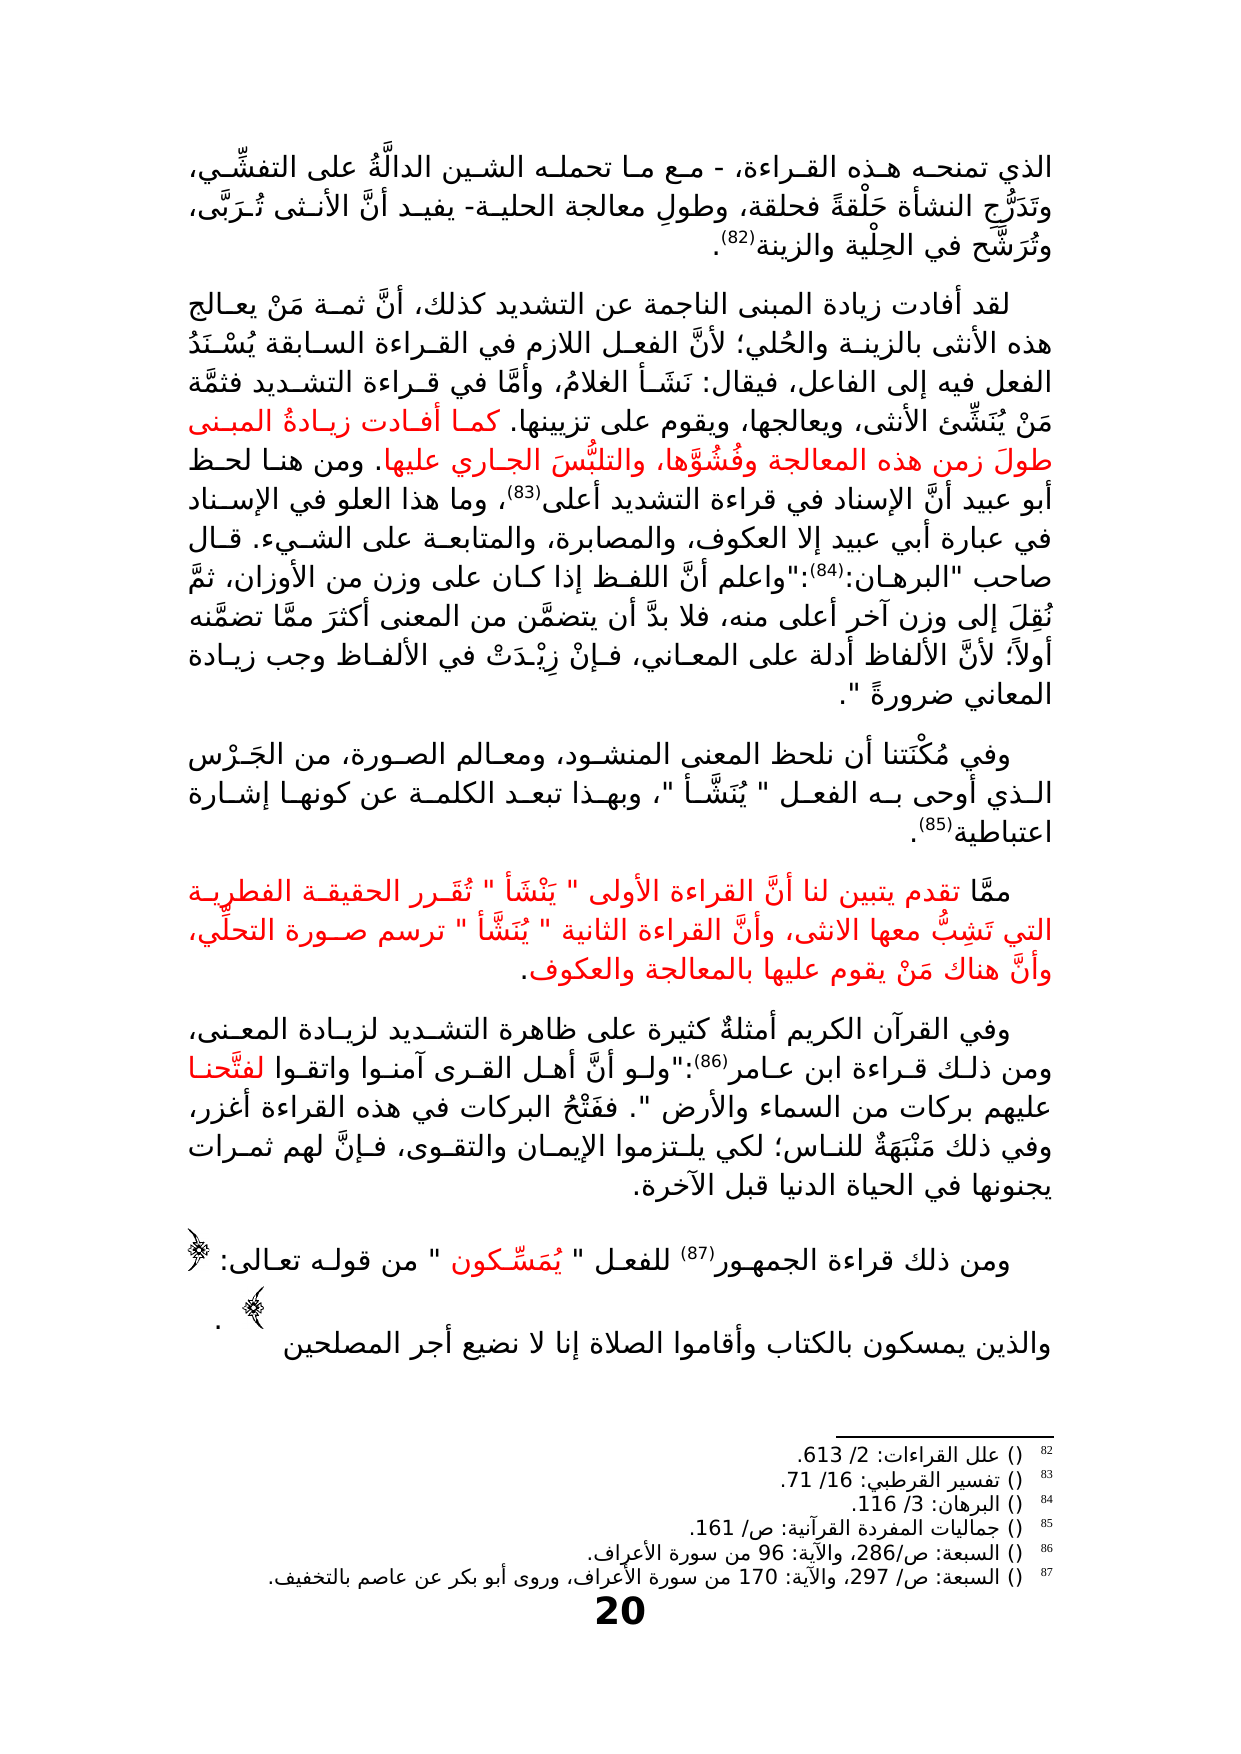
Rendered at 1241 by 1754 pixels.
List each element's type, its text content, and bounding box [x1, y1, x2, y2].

picture [187, 1228, 210, 1271]
text وفي مُكْنَتنا أن نلحظ المعنى المنشود، ومعالم الصورة، من الجَرْس الذي أوحى به الفعل " يُنَشَّأ "، وبهذا تبعد الكلمة عن كونها إشارة اعتباطية(). [187, 737, 1053, 849]
text لقد أفادت زيادة المبنى الناجمة عن التشديد كذلك، أنَّ ثمة مَنْ يعالج هذه الأنثى بالزينة والحُلي؛ لأنَّ الفعل اللازم في القراءة السابقة يُسْنَدُ الفعل فيه إلى الفاعل، فيقال: نَشَأ الغلامُ، وأمَّا في قراءة التشديد فثمَّة مَنْ يُنَشِّئ الأنثى، ويعالجها، ويقوم على تزيينها. كما أفادت زيادةُ المبنى طولَ زمن هذه المعالجة وفُشُوَّها، والتلبُّسَ الجاري عليها. ومن هنا لحظ أبو عبيد أنَّ الإسناد في قراءة التشديد أعلى()، وما هذا العلو في الإسناد في عبارة أبي عبيد إلا العكوف، والمصابرة، والمتابعة على الشيء. قال صاحب "البرهان:():"واعلم أنَّ اللفظ إذا كان على وزن من الأوزان، ثمَّ نُقِلَ إلى وزن آخر أعلى منه، فلا بدَّ أن يتضمَّن من المعنى أكثرَ ممَّا تضمَّنه أولاً؛ لأنَّ الألفاظ أدلة على المعاني، فإنْ زِيْدَتْ في الألفاظ وجب زيادة المعاني ضرورةً ". [187, 288, 1053, 711]
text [187, 150, 1053, 262]
picture [242, 1286, 264, 1329]
text ممَّا تقدم يتبين لنا أنَّ القراءة الأولى " يَنْشَأ " تُقَرر الحقيقة الفطرية التي تَشِبُّ معها الانثى، وأنَّ القراءة الثانية " يُنَشَّأ " ترسم صورة التحلِّي، وأنَّ هناك مَنْ يقوم عليها بالمعالجة والعكوف. [187, 875, 1053, 987]
text وفي القرآن الكريم أمثلةٌ كثيرة على ظاهرة التشديد لزيادة المعنى، ومن ذلك قراءة ابن عامر():"ولو أنَّ أهل القرى آمنوا واتقوا لفتَّحنا عليهم بركات من السماء والأرض ". ففَتْحُ البركات في هذه القراءة أغزر، وفي ذلك مَنْبَهَةٌ للناس؛ لكي يلتزموا الإيمان والتقوى، فإنَّ لهم ثمرات يجنونها في الحياة الدنيا قبل الآخرة. [187, 1012, 1053, 1202]
text ومن ذلك قراءة الجمهور() للفعل " يُمَسِّكون " من قوله تعالى: والذين يمسكون بالكتاب وأقاموا الصلاة إنا لا نضيع أجر المصلحين . [187, 1228, 1053, 1360]
